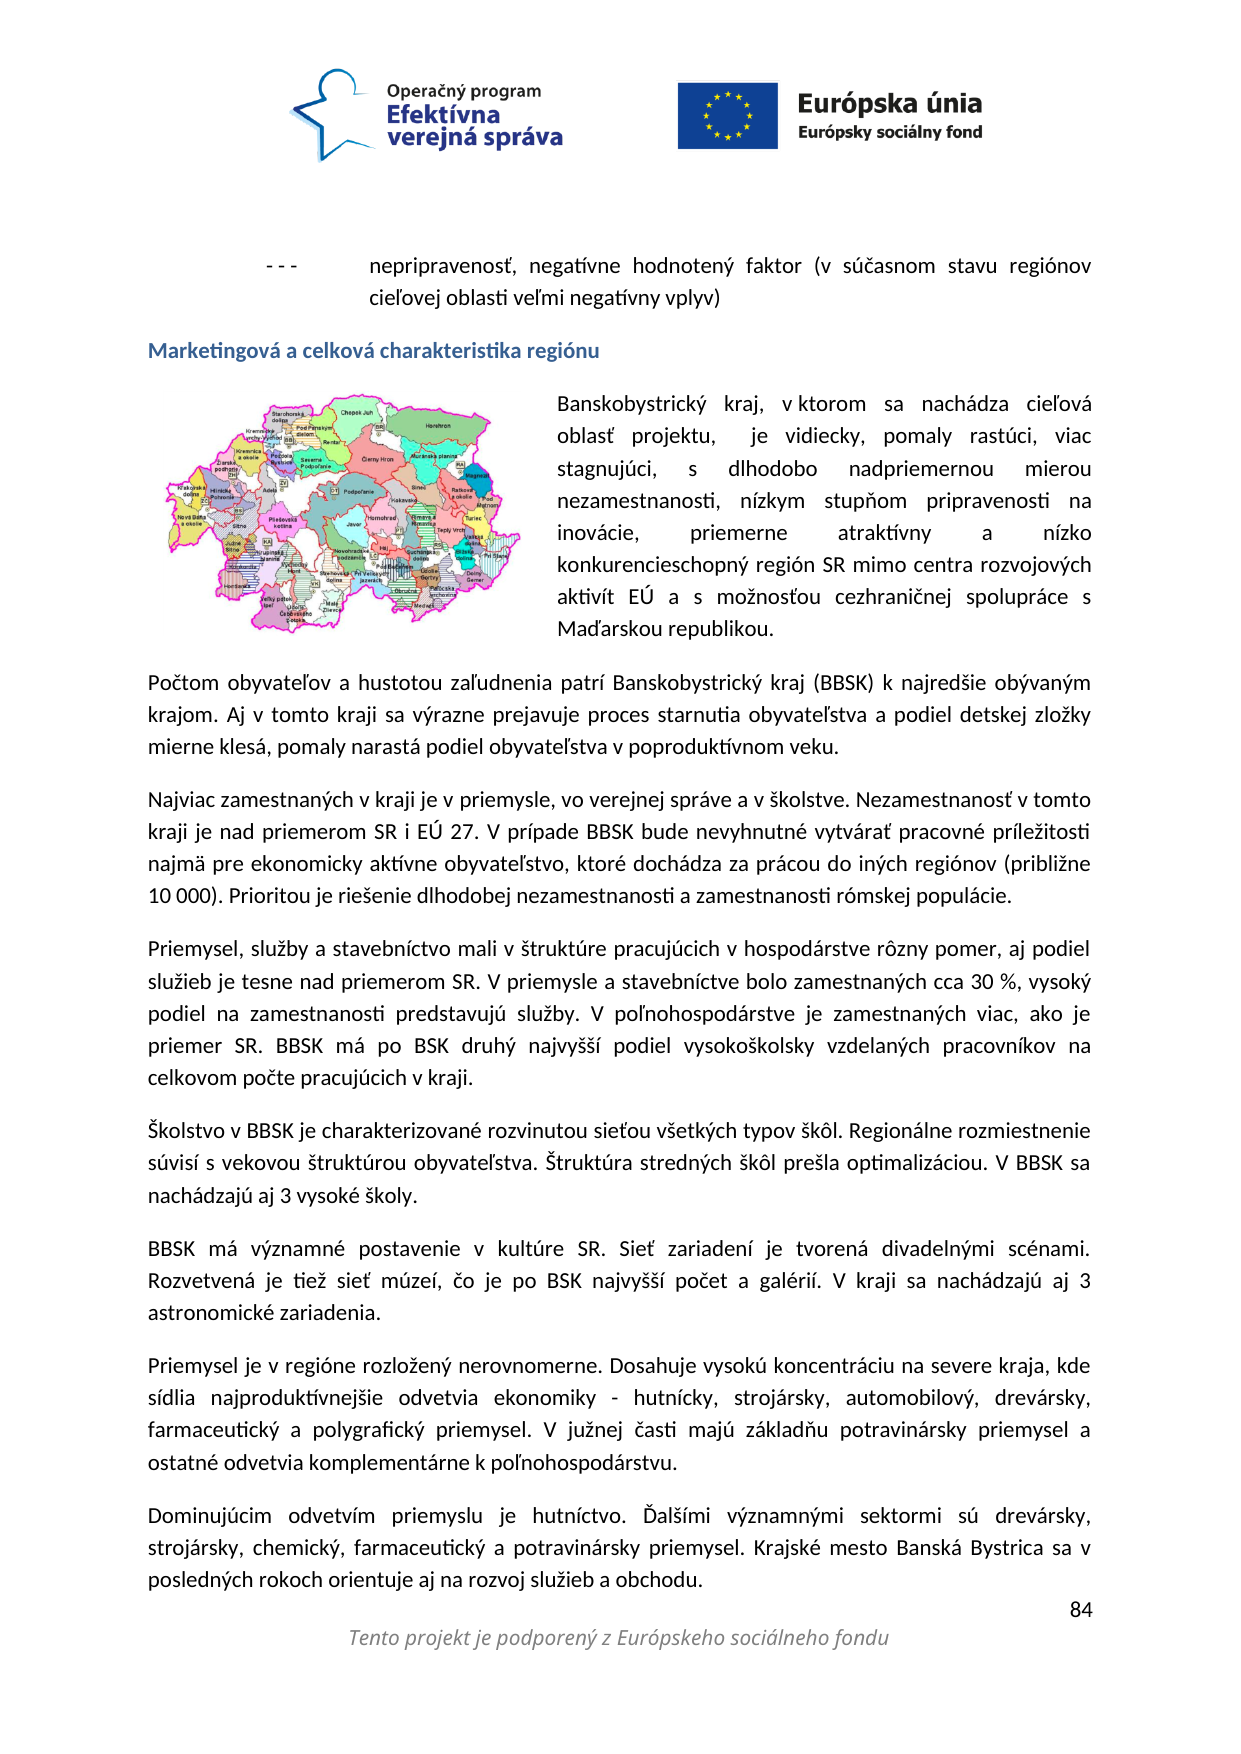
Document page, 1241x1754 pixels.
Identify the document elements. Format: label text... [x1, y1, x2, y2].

text Priemysel, služby a stavebníctvo mali v štruktúre pracujúcich v hospodárstve rôzny pomer, aj podiel služieb je tesne nad priemerom SR. V priemysle a stavebníctve bolo zamestnaných cca 30 %, vysoký podiel na zamestnanosti predstavujú služby. V poľnohospodárstve je zamestnaných viac, ako je priemer SR. BBSK má po BSK druhý najvyšší podiel vysokoškolsky vzdelaných pracovníkov na celkovom počte pracujúcich v kraji. [148, 934, 1093, 1091]
text Marketingová a celková charakteristika regiónu [148, 336, 1093, 364]
text Najviac zamestnaných v kraji je v priemysle, vo verejnej správe a v školstve. Nezamestnanosť v tomto kraji je nad priemerom SR i EÚ 27. V prípade BBSK bude nevyhnutné vytvárať pracovné príležitosti najmä pre ekonomicky aktívne obyvateľstvo, ktoré dochádza za prácou do iných regiónov (približne 10 000). Prioritou je riešenie dlhodobej nezamestnanosti a zamestnanosti rómskej populácie. [148, 785, 1093, 909]
text Počtom obyvateľov a hustotou zaľudnenia patrí Banskobystrický kraj (BBSK) k najredšie obývaným krajom. Aj v tomto kraji sa výrazne prejavuje proces starnutia obyvateľstva a podiel detskej zložky mierne klesá, pomaly narastá podiel obyvateľstva v poproduktívnom veku. [148, 668, 1093, 760]
text Dominujúcim odvetvím priemyslu je hutníctvo. Ďalšími významnými sektormi sú drevársky, strojársky, chemický, farmaceutický a potravinársky priemysel. Krajské mesto Banská Bystrica sa v posledných rokoch orientuje aj na rozvoj služieb a obchodu. [148, 1501, 1093, 1593]
picture [162, 390, 522, 636]
text Školstvo v BBSK je charakterizované rozvinutou sieťou všetkých typov škôl. Regionálne rozmiestnenie súvisí s vekovou štruktúrou obyvateľstva. Štruktúra stredných škôl prešla optimalizáciou. V BBSK sa nachádzajú aj 3 vysoké školy. [148, 1116, 1093, 1209]
text - - - nepripravenosť, negatívne hodnotený faktor (v súčasnom stavu regiónov cieľovej oblasti veľmi negatívny vplyv) [148, 251, 1093, 311]
picture [264, 61, 1008, 185]
text BBSK má významné postavenie v kultúre SR. Sieť zariadení je tvorená divadelnými scénami. Rozvetvená je tiež sieť múzeí, čo je po BSK najvyšší počet a galérií. V kraji sa nachádzajú aj 3 astronomické zariadenia. [148, 1234, 1093, 1326]
text Priemysel je v regióne rozložený nerovnomerne. Dosahuje vysokú koncentráciu na severe kraja, kde sídlia najproduktívnejšie odvetvia ekonomiky - hutnícky, strojársky, automobilový, drevársky, farmaceutický a polygrafický priemysel. V južnej časti majú základňu potravinársky priemysel a ostatné odvetvia komplementárne k poľnohospodárstvu. [148, 1351, 1093, 1476]
